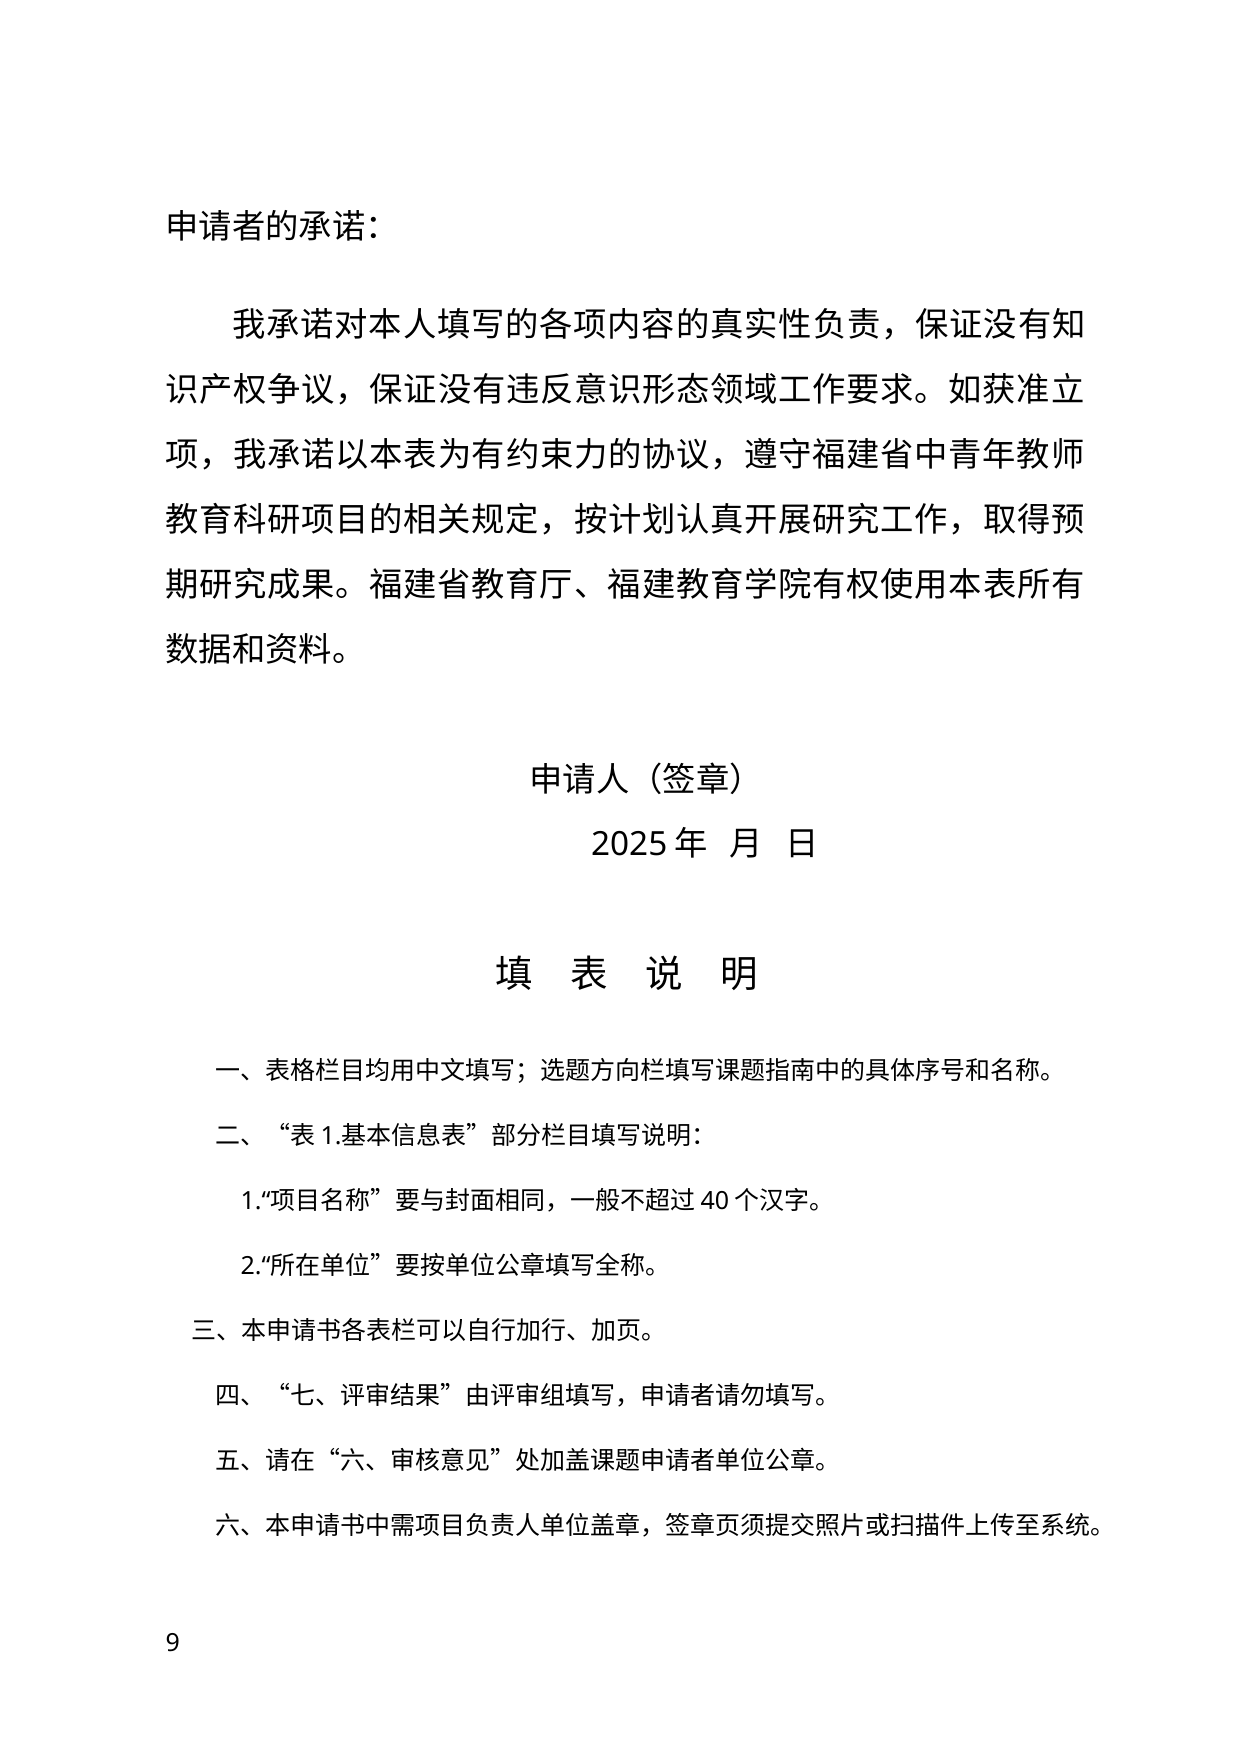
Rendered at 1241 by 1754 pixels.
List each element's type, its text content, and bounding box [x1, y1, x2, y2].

text 我承诺对本人填写的各项内容的真实性负责，保证没有知识产权争议，保证没有违反意识形态领域工作要求。如获准立项，我承诺以本表为有约束力的协议，遵守福建省中青年教师教育科研项目的相关规定，按计划认真开展研究工作，取得预期研究成果。福建省教育厅、福建教育学院有权使用本表所有数据和资料。 [165, 289, 1087, 679]
text 四、“七、评审结果”由评审组填写，申请者请勿填写。 [165, 1361, 1087, 1426]
text 2025年 月 日 [165, 809, 993, 874]
text 申请人（签章） [165, 744, 899, 809]
text 二、“表1.基本信息表”部分栏目填写说明： [165, 1101, 1087, 1166]
text 三、本申请书各表栏可以自行加行、加页。 [165, 1296, 1087, 1361]
text 五、请在“六、审核意见”处加盖课题申请者单位公章。 [165, 1426, 1087, 1491]
text 1.“项目名称”要与封面相同，一般不超过40个汉字。 [165, 1166, 1087, 1231]
text 填 表 说 明 [165, 939, 1087, 1004]
text 2.“所在单位”要按单位公章填写全称。 [165, 1231, 1087, 1296]
text 申请者的承诺： [165, 191, 1087, 256]
text 六、本申请书中需项目负责人单位盖章，签章页须提交照片或扫描件上传至系统。 [165, 1491, 1096, 1556]
text 一、表格栏目均用中文填写；选题方向栏填写课题指南中的具体序号和名称。 [165, 1036, 1087, 1101]
